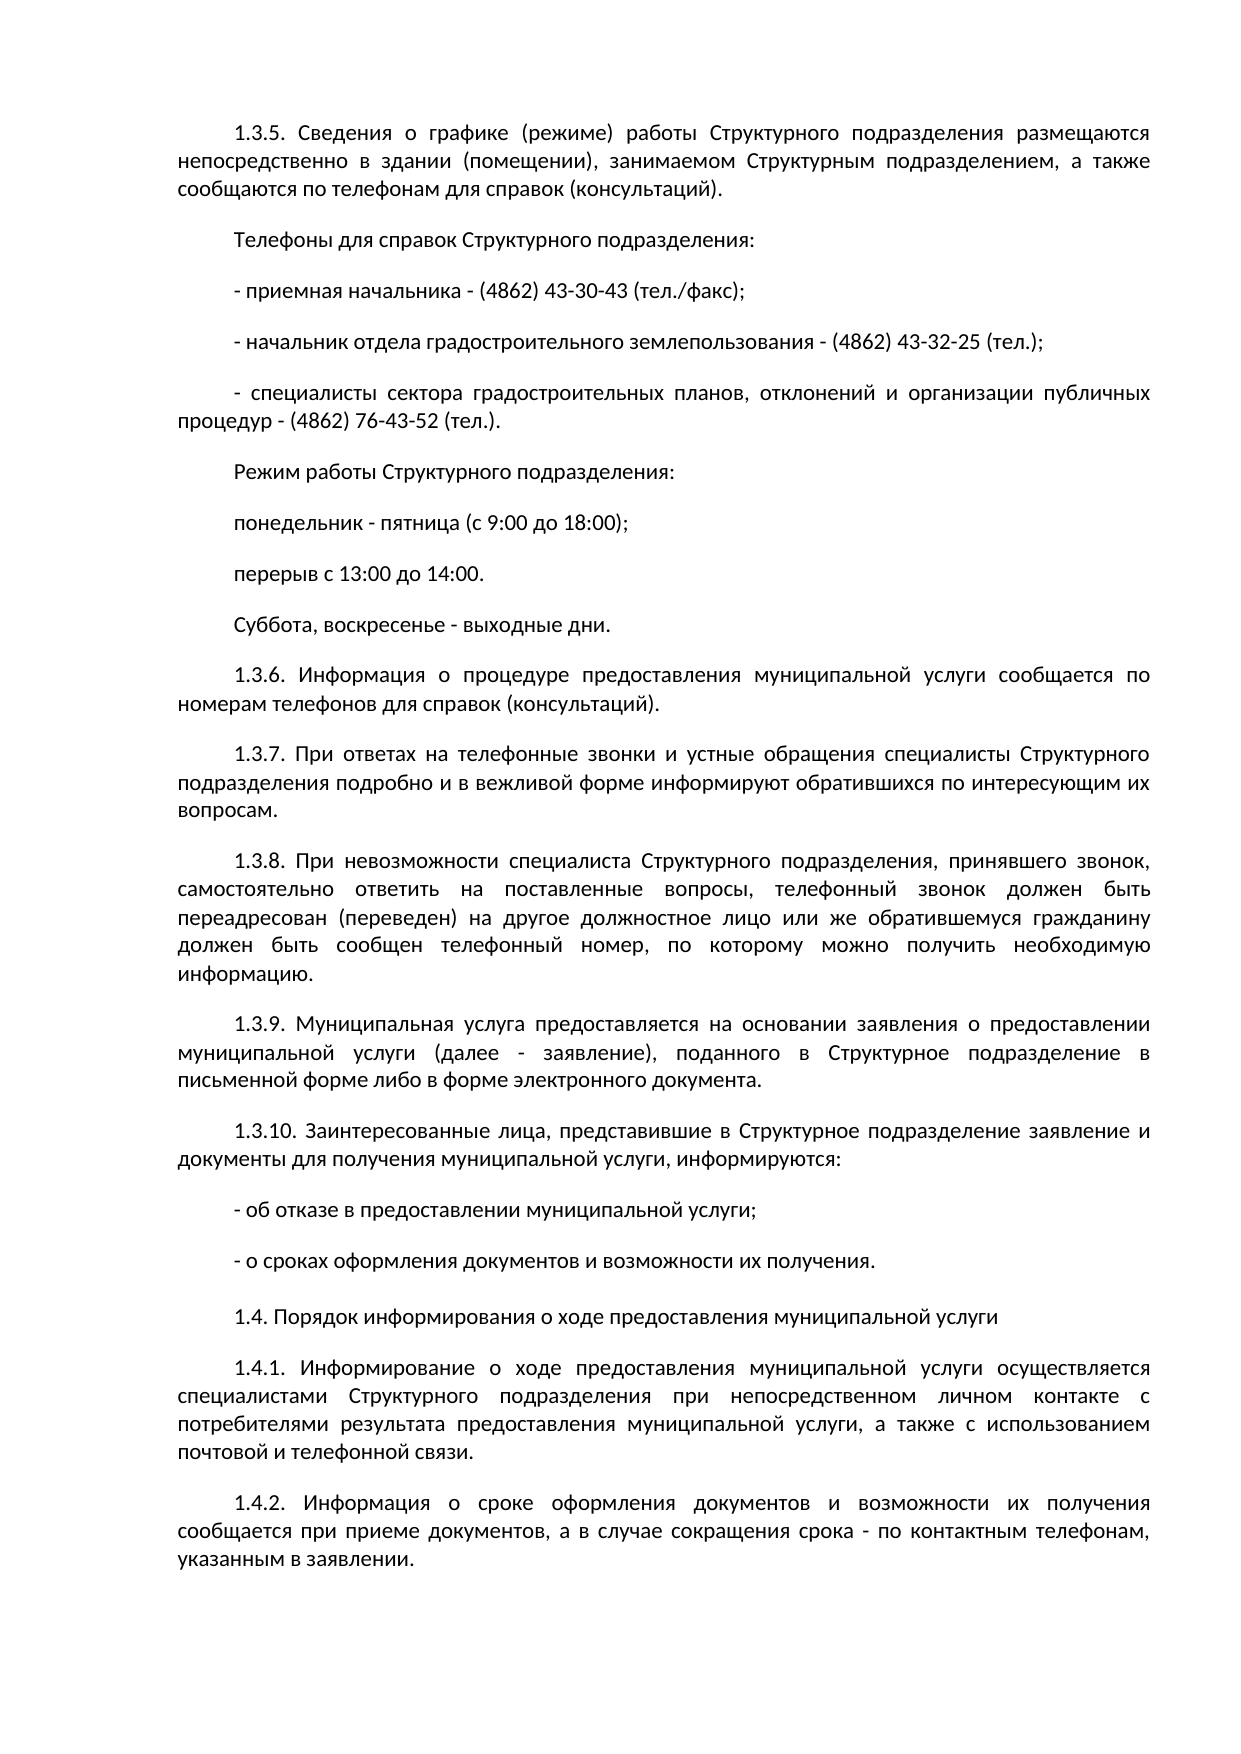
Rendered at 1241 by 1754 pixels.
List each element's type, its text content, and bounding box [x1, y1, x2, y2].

text 1.3.6. Информация о процедуре предоставления муниципальной услуги сообщается по номерам телефонов для справок (консультаций). [177, 661, 1152, 717]
text - приемная начальника - (4862) 43-30-43 (тел./факс); [177, 276, 1152, 304]
text 1.3.9. Муниципальная услуга предоставляется на основании заявления о предоставлении муниципальной услуги (далее - заявление), поданного в Структурное подразделение в письменной форме либо в форме электронного документа. [177, 1009, 1152, 1094]
text 1.3.10. Заинтересованные лица, представившие в Структурное подразделение заявление и документы для получения муниципальной услуги, информируются: [177, 1117, 1152, 1173]
text - о сроках оформления документов и возможности их получения. [177, 1246, 1152, 1274]
text - начальник отдела градостроительного землепользования - (4862) 43-32-25 (тел.); [177, 327, 1152, 355]
text 1.3.8. При невозможности специалиста Структурного подразделения, принявшего звонок, самостоятельно ответить на поставленные вопросы, телефонный звонок должен быть переадресован (переведен) на другое должностное лицо или же обратившемуся гражданину должен быть сообщен телефонный номер, по которому можно получить необходимую информацию. [177, 847, 1152, 987]
text Телефоны для справок Структурного подразделения: [177, 225, 1152, 253]
text - специалисты сектора градостроительных планов, отклонений и организации публичных процедур - (4862) 76-43-52 (тел.). [177, 378, 1152, 434]
text понедельник - пятница (с 9:00 до 18:00); [177, 508, 1152, 536]
text перерыв с 13:00 до 14:00. [177, 559, 1152, 587]
text 1.3.7. При ответах на телефонные звонки и устные обращения специалисты Структурного подразделения подробно и в вежливой форме информируют обратившихся по интересующим их вопросам. [177, 739, 1152, 824]
text - об отказе в предоставлении муниципальной услуги; [177, 1196, 1152, 1223]
text Режим работы Структурного подразделения: [177, 457, 1152, 485]
text Суббота, воскресенье - выходные дни. [177, 610, 1152, 638]
text 1.4.2. Информация о сроке оформления документов и возможности их получения сообщается при приеме документов, а в случае сокращения срока - по контактным телефонам, указанным в заявлении. [177, 1488, 1152, 1572]
text 1.4. Порядок информирования о ходе предоставления муниципальной услуги [177, 1302, 1152, 1331]
text 1.4.1. Информирование о ходе предоставления муниципальной услуги осуществляется специалистами Структурного подразделения при непосредственном личном контакте с потребителями результата предоставления муниципальной услуги, а также с использованием почтовой и телефонной связи. [177, 1353, 1152, 1466]
text 1.3.5. Сведения о графике (режиме) работы Структурного подразделения размещаются непосредственно в здании (помещении), занимаемом Структурным подразделением, а также сообщаются по телефонам для справок (консультаций). [177, 118, 1152, 202]
